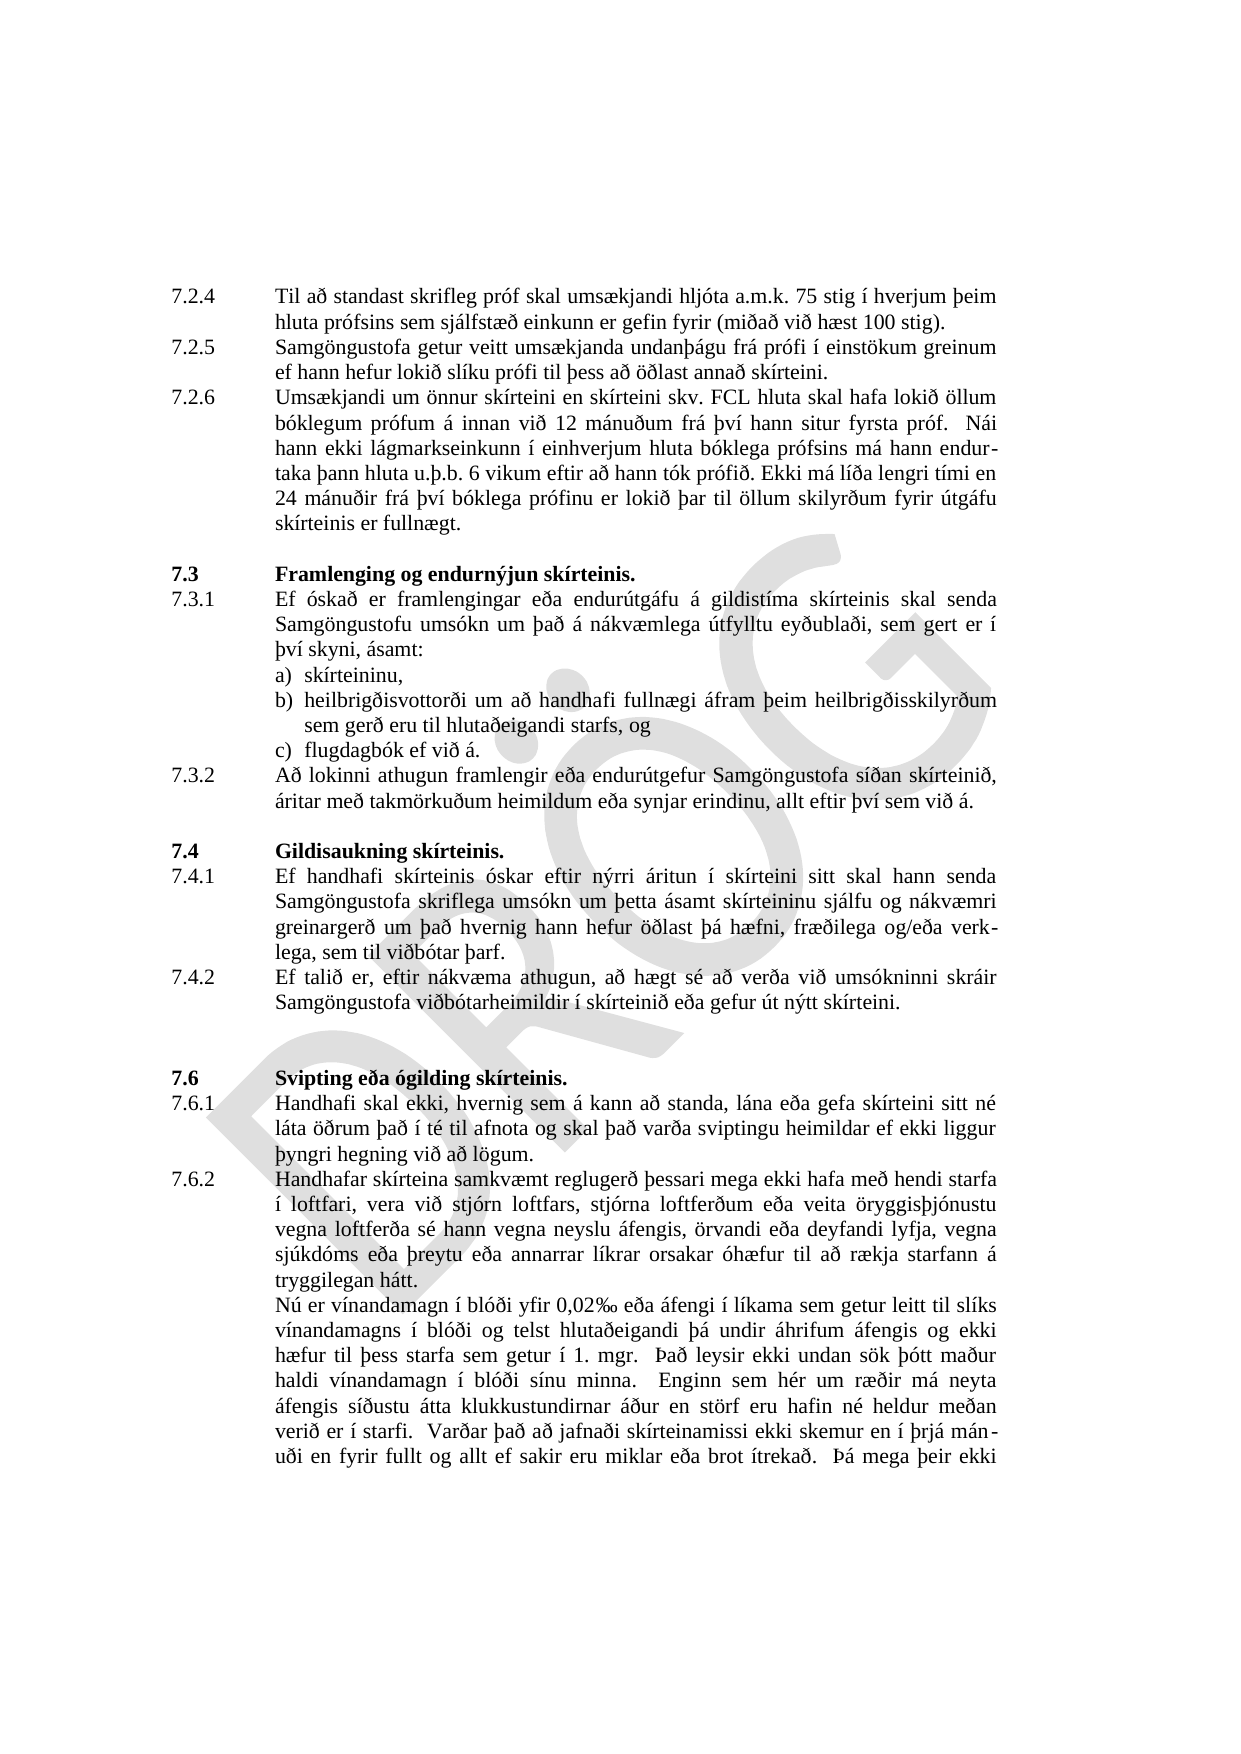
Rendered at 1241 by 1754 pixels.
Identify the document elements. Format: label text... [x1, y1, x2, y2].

text 7.3.1 Ef óskað er framlengingar eða endurútgáfu á gildistíma skírteinis skal senda Samgöngustofu umsókn um það á nákvæmlega útfylltu eyðublaði, sem gert er í því skyni, ásamt: [171, 586, 998, 662]
text 7.2.6 Umsækjandi um önnur skírteini en skírteini skv. FCL hluta skal hafa lokið öllum bóklegum prófum á innan við 12 mánuðum frá því hann situr fyrsta próf. Nái hann ekki lágmarkseinkunn í einhverjum hluta bóklega prófsins má hann endurtaka þann hluta u.þ.b. 6 vikum eftir að hann tók prófið. Ekki má líða lengri tími en 24 mánuðir frá því bóklega prófinu er lokið þar til öllum skilyrðum fyrir útgáfu skírteinis er fullnægt. [171, 384, 998, 536]
text 7.4.1 Ef handhafi skírteinis óskar eftir nýrri áritun í skírteini sitt skal hann senda Samgöngustofa skriflega umsókn um þetta ásamt skírteininu sjálfu og nákvæmri greinargerð um það hvernig hann hefur öðlast þá hæfni, fræðilega og/eða verklega, sem til viðbótar þarf. [171, 863, 998, 964]
text 7.4.2 Ef talið er, eftir nákvæma athugun, að hægt sé að verða við umsókninni skráir Samgöngustofa viðbótarheimildir í skírteinið eða gefur út nýtt skírteini. [171, 964, 998, 1014]
text 7.3 Framlenging og endurnýjun skírteinis. [171, 561, 998, 586]
text a) skírteininu, [171, 662, 998, 687]
text 7.6.1 Handhafi skal ekki, hvernig sem á kann að standa, lána eða gefa skírteini sitt né láta öðrum það í té til afnota og skal það varða sviptingu heimildar ef ekki liggur þyngri hegning við að lögum. [171, 1090, 998, 1166]
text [171, 1292, 998, 1468]
text c) flugdagbók ef við á. [171, 737, 998, 762]
text b) heilbrigðisvottorði um að handhafi fullnægi áfram þeim heilbrigðisskilyrðum sem gerð eru til hlutaðeigandi starfs, og [171, 687, 998, 737]
text 7.6 Svipting eða ógilding skírteinis. [171, 1065, 998, 1090]
text 7.3.2 Að lokinni athugun framlengir eða endurútgefur Samgöngustofa síðan skírteinið, áritar með takmörkuðum heimildum eða synjar erindinu, allt eftir því sem við á. [171, 762, 998, 813]
text 7.6.2 Handhafar skírteina samkvæmt reglugerð þessari mega ekki hafa með hendi starfa í loftfari, vera við stjórn loftfars, stjórna loftferðum eða veita öryggisþjónustu vegna loftferða sé hann vegna neyslu áfengis, örvandi eða deyfandi lyfja, vegna sjúkdóms eða þreytu eða annarrar líkrar orsakar óhæfur til að rækja starfann á tryggilegan hátt. [171, 1166, 998, 1292]
text 7.2.5 Samgöngustofa getur veitt umsækjanda undanþágu frá prófi í einstökum greinum ef hann hefur lokið slíku prófi til þess að öðlast annað skírteini. [171, 334, 998, 384]
text 7.2.4 Til að standast skrifleg próf skal umsækjandi hljóta a.m.k. 75 stig í hverjum þeim hluta prófsins sem sjálfstæð einkunn er gefin fyrir (miðað við hæst 100 stig). [171, 283, 998, 334]
text 7.4 Gildisaukning skírteinis. [171, 838, 998, 863]
